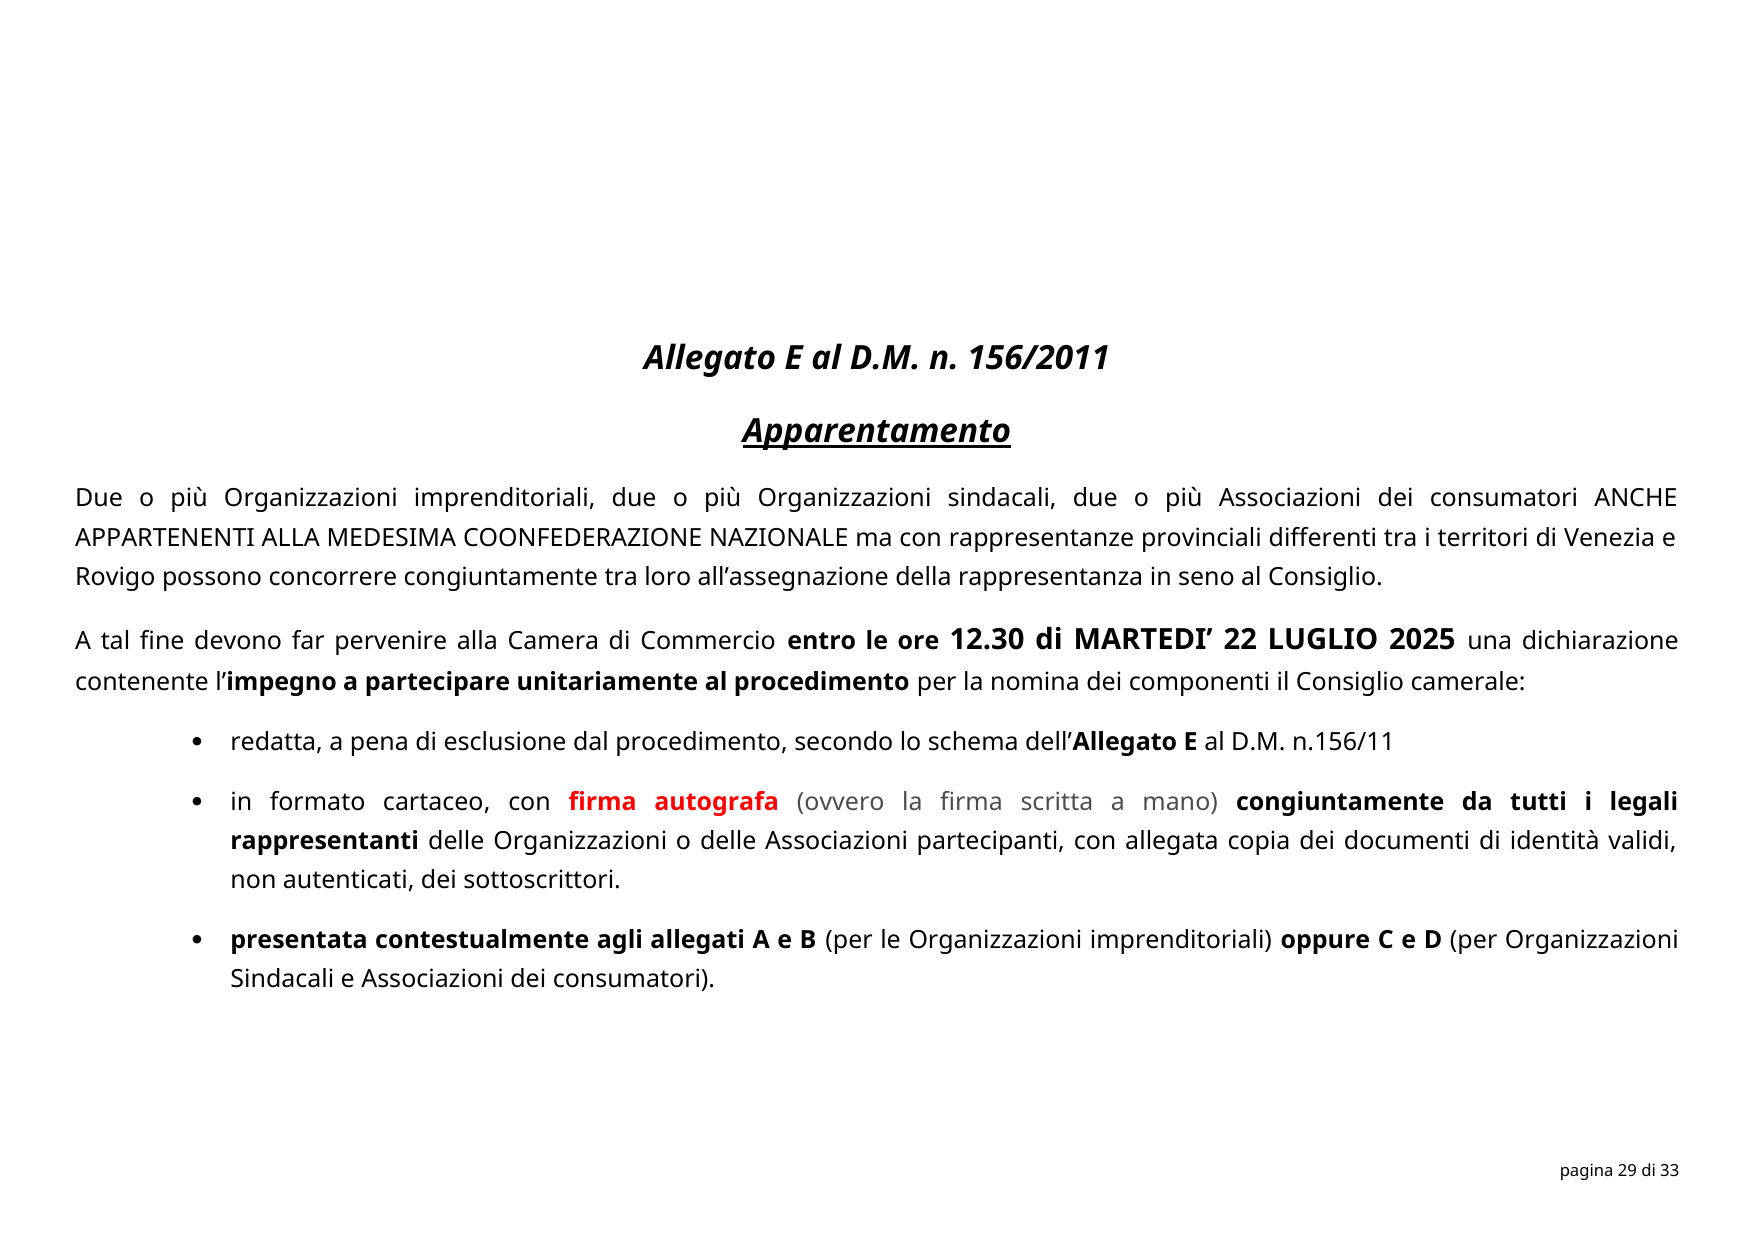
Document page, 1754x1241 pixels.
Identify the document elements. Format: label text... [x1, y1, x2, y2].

list in formato cartaceo, con firma autografa (ovvero la firma scritta a mano) congiuntamente da tutti i legali rappresentanti delle Organizzazioni o delle Associazioni partecipanti, con allegata copia dei documenti di identità validi, non autenticati, dei sottoscrittori. [193, 783, 1679, 896]
text Apparentamento [75, 407, 1679, 452]
text Allegato E al D.M. n. 156/2011 [75, 334, 1679, 379]
list presentata contestualmente agli allegati A e B (per le Organizzazioni imprenditoriali) oppure C e D (per Organizzazioni Sindacali e Associazioni dei consumatori). [193, 921, 1679, 995]
list redatta, a pena di esclusione dal procedimento, secondo lo schema dell’Allegato E al D.M. n.156/11 [193, 723, 1679, 757]
text A tal fine devono far pervenire alla Camera di Commercio entro le ore 12.30 di MARTEDI’ 22 LUGLIO 2025 una dichiarazione contenente l’impegno a partecipare unitariamente al procedimento per la nomina dei componenti il Consiglio camerale: [75, 618, 1679, 697]
text Due o più Organizzazioni imprenditoriali, due o più Organizzazioni sindacali, due o più Associazioni dei consumatori ANCHE APPARTENENTI ALLA MEDESIMA COONFEDERAZIONE NAZIONALE ma con rappresentanze provinciali differenti tra i territori di Venezia e Rovigo possono concorrere congiuntamente tra loro all’assegnazione della rappresentanza in seno al Consiglio. [75, 480, 1679, 592]
